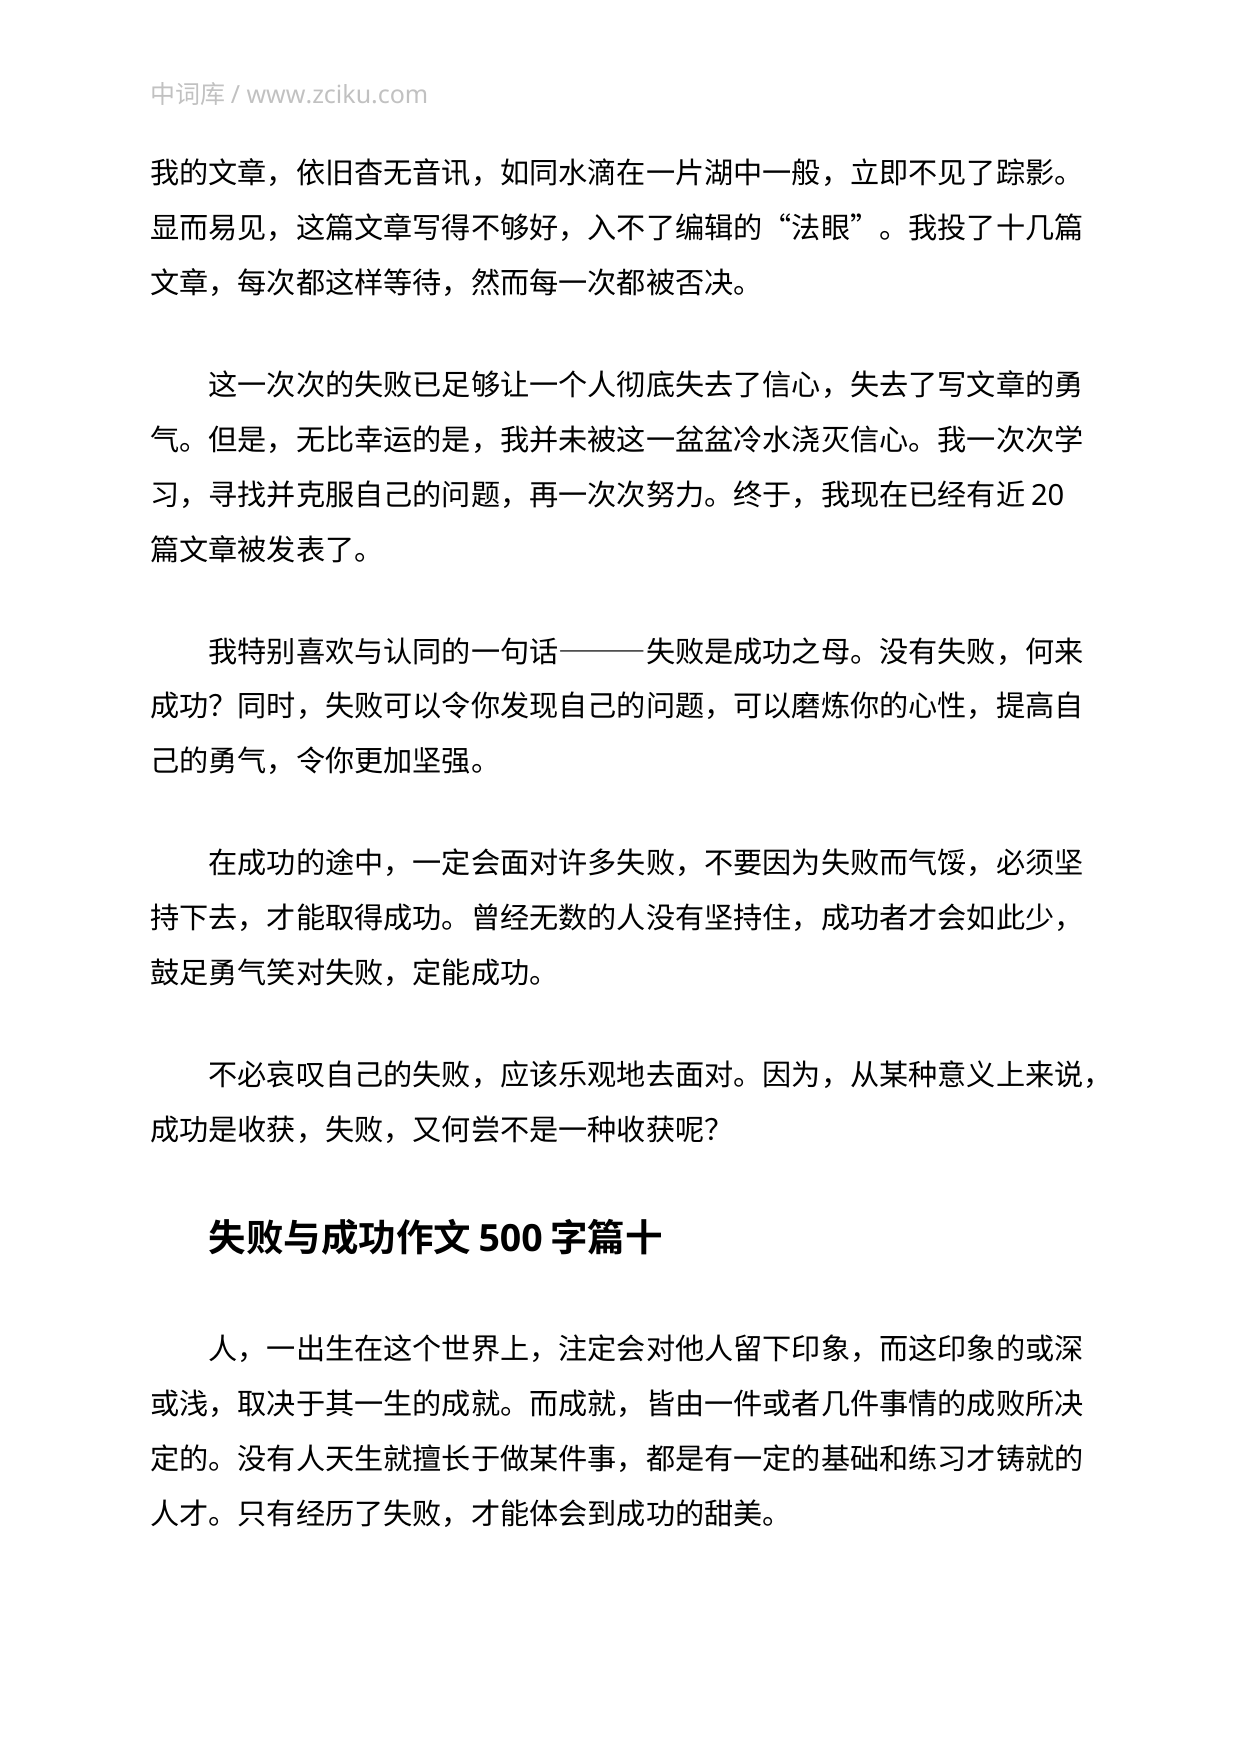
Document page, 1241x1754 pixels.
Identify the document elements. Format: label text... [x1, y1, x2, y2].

text 这一次次的失败已足够让一个人彻底失去了信心，失去了写文章的勇气。但是，无比幸运的是，我并未被这一盆盆冷水浇灭信心。我一次次学习，寻找并克服自己的问题，再一次次努力。终于，我现在已经有近20篇文章被发表了。 [150, 362, 1090, 569]
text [150, 150, 1090, 302]
text 我特别喜欢与认同的一句话———失败是成功之母。没有失败，何来成功？同时，失败可以令你发现自己的问题，可以磨炼你的心性，提高自己的勇气，令你更加坚强。 [150, 628, 1090, 780]
text 不必哀叹自己的失败，应该乐观地去面对。因为，从某种意义上来说，成功是收获，失败，又何尝不是一种收获呢？ [150, 1051, 1090, 1148]
text 在成功的途中，一定会面对许多失败，不要因为失败而气馁，必须坚持下去，才能取得成功。曾经无数的人没有坚持住，成功者才会如此少，鼓足勇气笑对失败，定能成功。 [150, 840, 1090, 992]
text 人，一出生在这个世界上，注定会对他人留下印象，而这印象的或深或浅，取决于其一生的成就。而成就，皆由一件或者几件事情的成败所决定的。没有人天生就擅长于做某件事，都是有一定的基础和练习才铸就的人才。只有经历了失败，才能体会到成功的甜美。 [150, 1326, 1090, 1532]
text 失败与成功作文500字篇十 [150, 1208, 1090, 1262]
